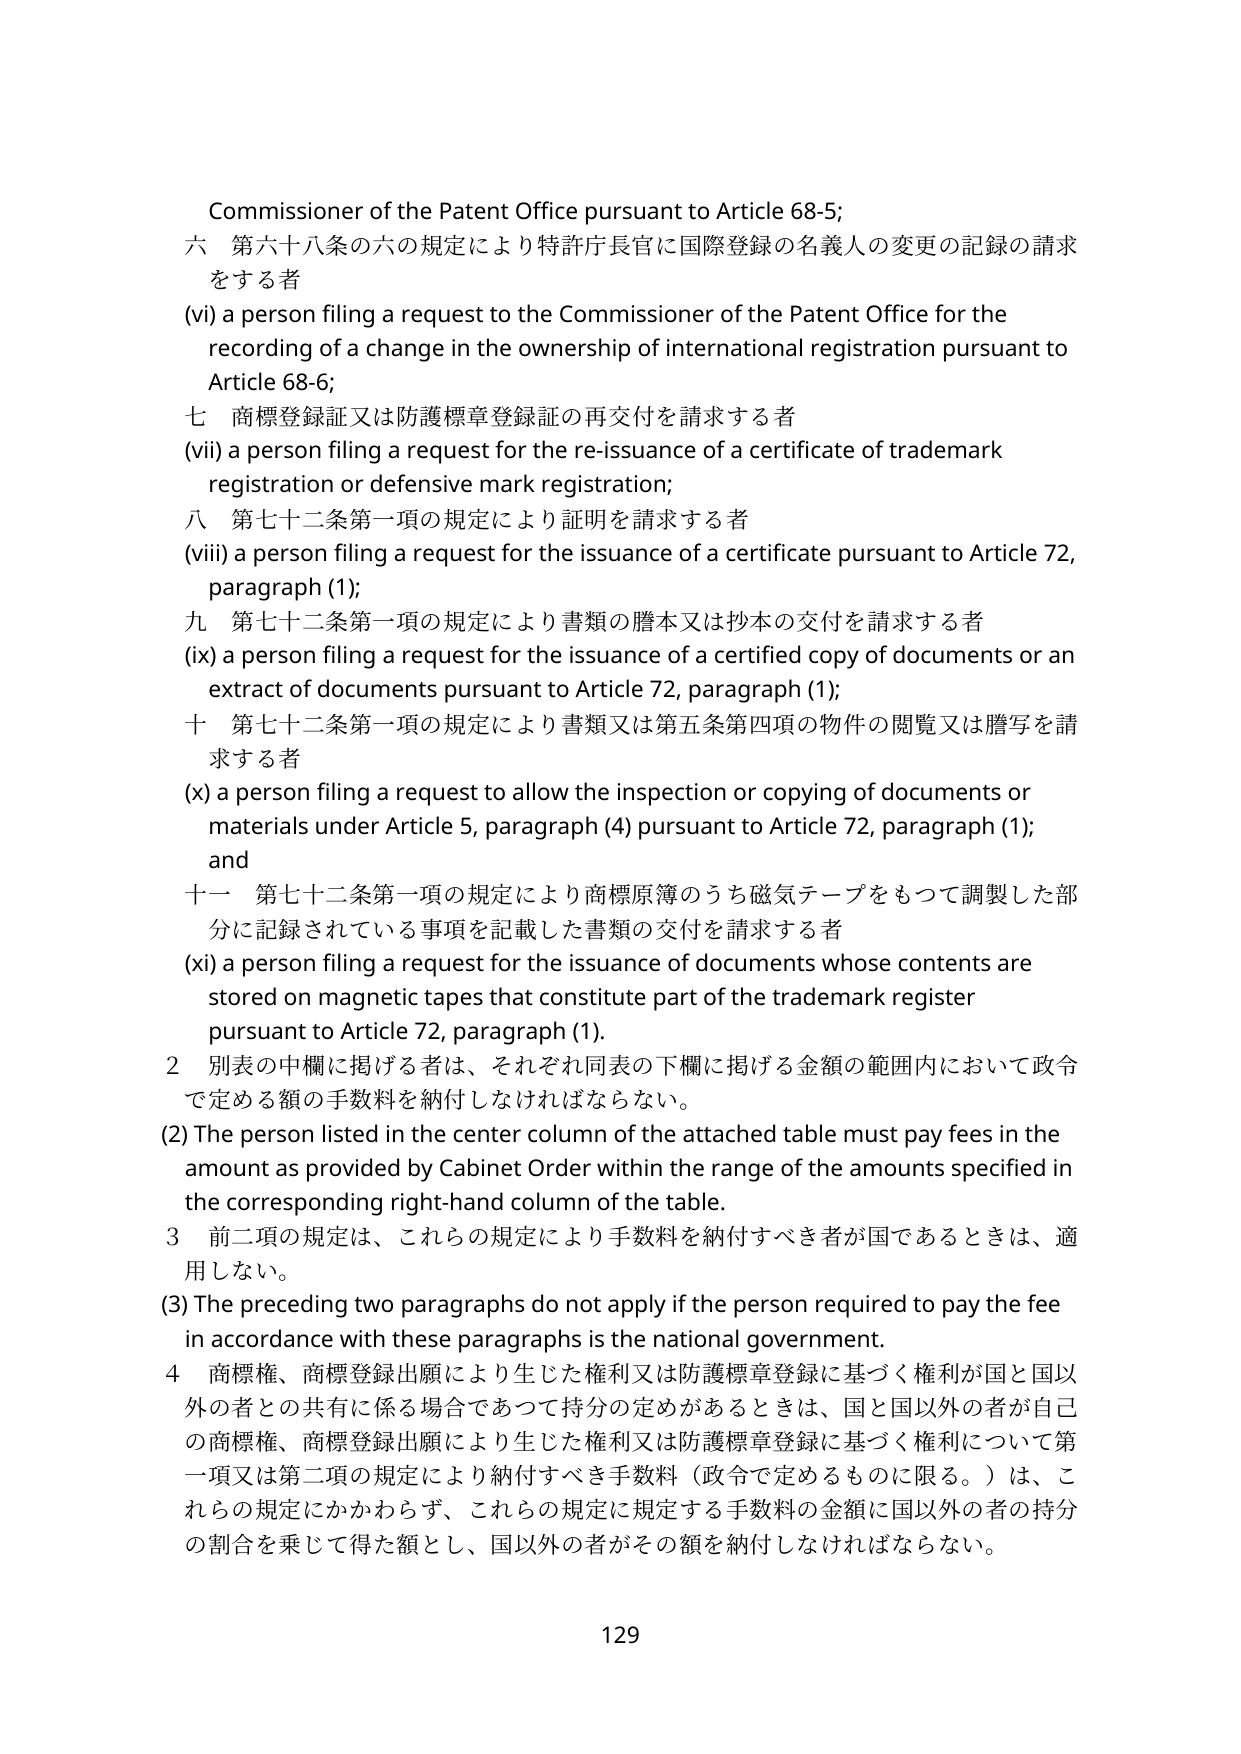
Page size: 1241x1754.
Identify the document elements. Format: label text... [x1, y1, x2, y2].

text 七 商標登録証又は防護標章登録証の再交付を請求する者 [184, 399, 1079, 433]
text (viii) a person filing a request for the issuance of a certificate pursuant to Article 72, paragraph (1); [184, 535, 1079, 604]
text ２ 別表の中欄に掲げる者は、それぞれ同表の下欄に掲げる金額の範囲内において政令で定める額の手数料を納付しなければならない。 [161, 1048, 1079, 1116]
text (vii) a person filing a request for the re-issuance of a certificate of trademark registration or defensive mark registration; [184, 433, 1079, 501]
text 十 第七十二条第一項の規定により書類又は第五条第四項の物件の閲覧又は謄写を請求する者 [184, 706, 1079, 774]
text (vi) a person filing a request to the Commissioner of the Patent Office for the recording of a change in the ownership of international registration pursuant to Article 68-6; [184, 296, 1079, 399]
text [184, 194, 1079, 228]
text ３ 前二項の規定は、これらの規定により手数料を納付すべき者が国であるときは、適用しない。 [161, 1219, 1079, 1287]
text (x) a person filing a request to allow the inspection or copying of documents or materials under Article 5, paragraph (4) pursuant to Article 72, paragraph (1); and [184, 774, 1079, 877]
text (xi) a person filing a request for the issuance of documents whose contents are stored on magnetic tapes that constitute part of the trademark register pursuant to Article 72, paragraph (1). [184, 945, 1079, 1048]
text 八 第七十二条第一項の規定により証明を請求する者 [184, 501, 1079, 535]
text ４ 商標権、商標登録出願により生じた権利又は防護標章登録に基づく権利が国と国以外の者との共有に係る場合であつて持分の定めがあるときは、国と国以外の者が自己の商標権、商標登録出願により生じた権利又は防護標章登録に基づく権利について第一項又は第二項の規定により納付すべき手数料（政令で定めるものに限る。）は、これらの規定にかかわらず、これらの規定に規定する手数料の金額に国以外の者の持分の割合を乗じて得た額とし、国以外の者がその額を納付しなければならない。 [161, 1355, 1079, 1560]
text 九 第七十二条第一項の規定により書類の謄本又は抄本の交付を請求する者 [184, 604, 1079, 638]
text (3) The preceding two paragraphs do not apply if the person required to pay the fee in accordance with these paragraphs is the national government. [161, 1287, 1079, 1355]
text 六 第六十八条の六の規定により特許庁長官に国際登録の名義人の変更の記録の請求をする者 [184, 228, 1079, 296]
text (ix) a person filing a request for the issuance of a certified copy of documents or an extract of documents pursuant to Article 72, paragraph (1); [184, 638, 1079, 706]
text (2) The person listed in the center column of the attached table must pay fees in the amount as provided by Cabinet Order within the range of the amounts specified in the corresponding right-hand column of the table. [161, 1116, 1079, 1219]
text 十一 第七十二条第一項の規定により商標原簿のうち磁気テープをもつて調製した部分に記録されている事項を記載した書類の交付を請求する者 [184, 877, 1079, 945]
